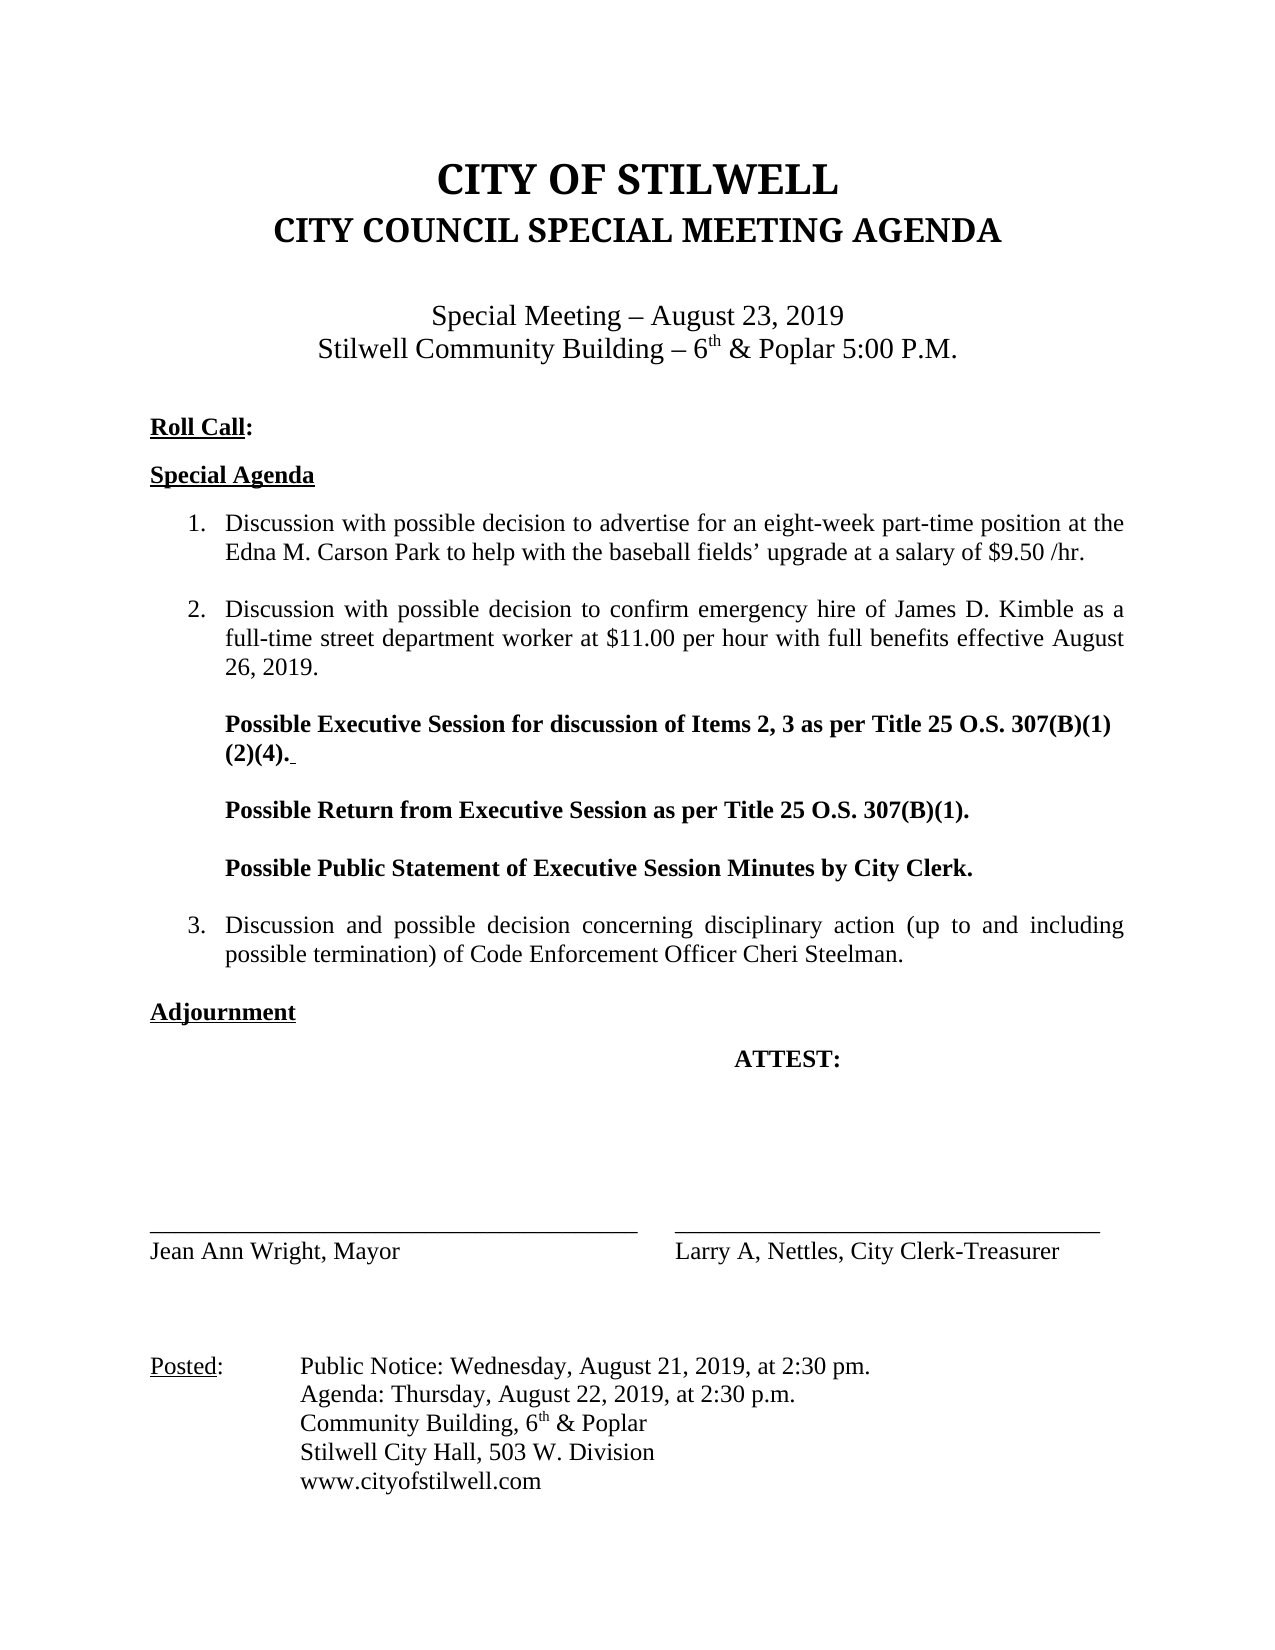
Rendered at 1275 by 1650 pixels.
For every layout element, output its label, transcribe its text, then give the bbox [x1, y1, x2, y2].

text CITY OF STILWELL [150, 150, 1125, 207]
text CITY COUNCIL SPECIAL MEETING AGENDA [150, 207, 1125, 252]
list Discussion and possible decision concerning disciplinary action (up to and including possible termination) of Code Enforcement Officer Cheri Steelman. [187, 910, 1125, 968]
text Special Meeting – August 23, 2019 [150, 298, 1125, 331]
text _______________________________________ __________________________________ [150, 1207, 1125, 1236]
text Community Building, 6th & Poplar [225, 1408, 1125, 1437]
list Discussion with possible decision to confirm emergency hire of James D. Kimble as a full-time street department worker at $11.00 per hour with full benefits effective August 26, 2019. [187, 594, 1125, 680]
text www.cityofstilwell.com [150, 1466, 1125, 1494]
list Discussion with possible decision to advertise for an eight-week part-time position at the Edna M. Carson Park to help with the baseball fields’ upgrade at a salary of $9.50 /hr. [187, 508, 1125, 565]
list Possible Return from Executive Session as per Title 25 O.S. 307(B)(1). [225, 795, 1125, 824]
text Adjournment [150, 997, 1125, 1025]
text Agenda: Thursday, August 22, 2019, at 2:30 p.m. [150, 1379, 1125, 1408]
list Possible Public Statement of Executive Session Minutes by City Clerk. [225, 853, 1125, 882]
list Possible Executive Session for discussion of Items 2, 3 as per Title 25 O.S. 307(B)(1)(2)(4). [225, 709, 1125, 767]
text Posted: Public Notice: Wednesday, August 21, 2019, at 2:30 pm. [150, 1351, 1125, 1379]
text ATTEST: [150, 1044, 1125, 1073]
text Special Agenda [150, 460, 1125, 489]
text Jean Ann Wright, Mayor Larry A, Nettles, City Clerk-Treasurer [150, 1236, 1125, 1264]
text Stilwell City Hall, 503 W. Division [150, 1437, 1125, 1466]
text Stilwell Community Building – 6th & Poplar 5:00 P.M. [150, 331, 1125, 365]
text Roll Call: [150, 412, 1125, 441]
